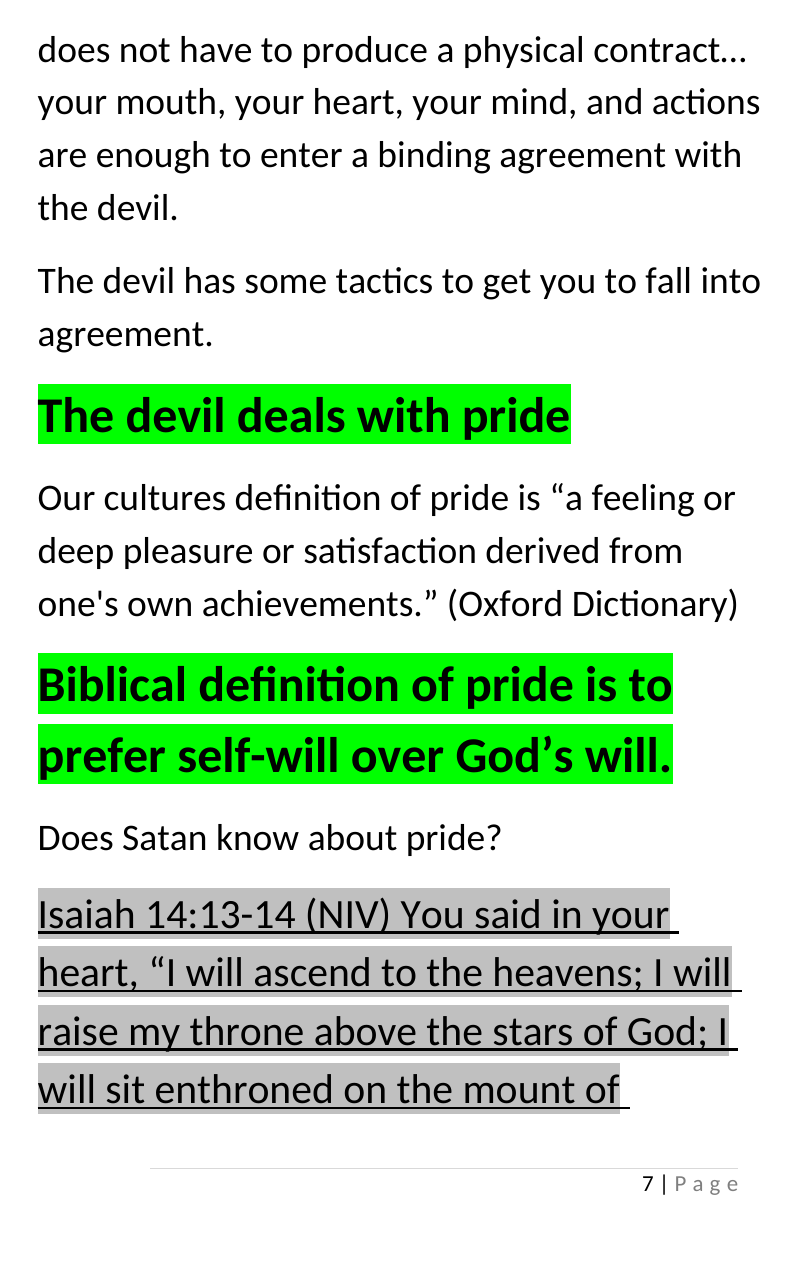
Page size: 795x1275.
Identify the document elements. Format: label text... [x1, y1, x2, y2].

text Does Satan know about pride? [37, 814, 769, 860]
text Biblical definition of pride is to prefer self-will over God’s will. [37, 653, 769, 784]
text The devil deals with pride [37, 383, 769, 444]
text The devil has some tactics to get you to fall into agreement. [37, 257, 769, 356]
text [37, 26, 769, 229]
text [37, 888, 769, 1114]
text Our cultures definition of pride is “a feeling or deep pleasure or satisfaction derived from one's own achievements.” (Oxford Dictionary) [37, 474, 769, 626]
